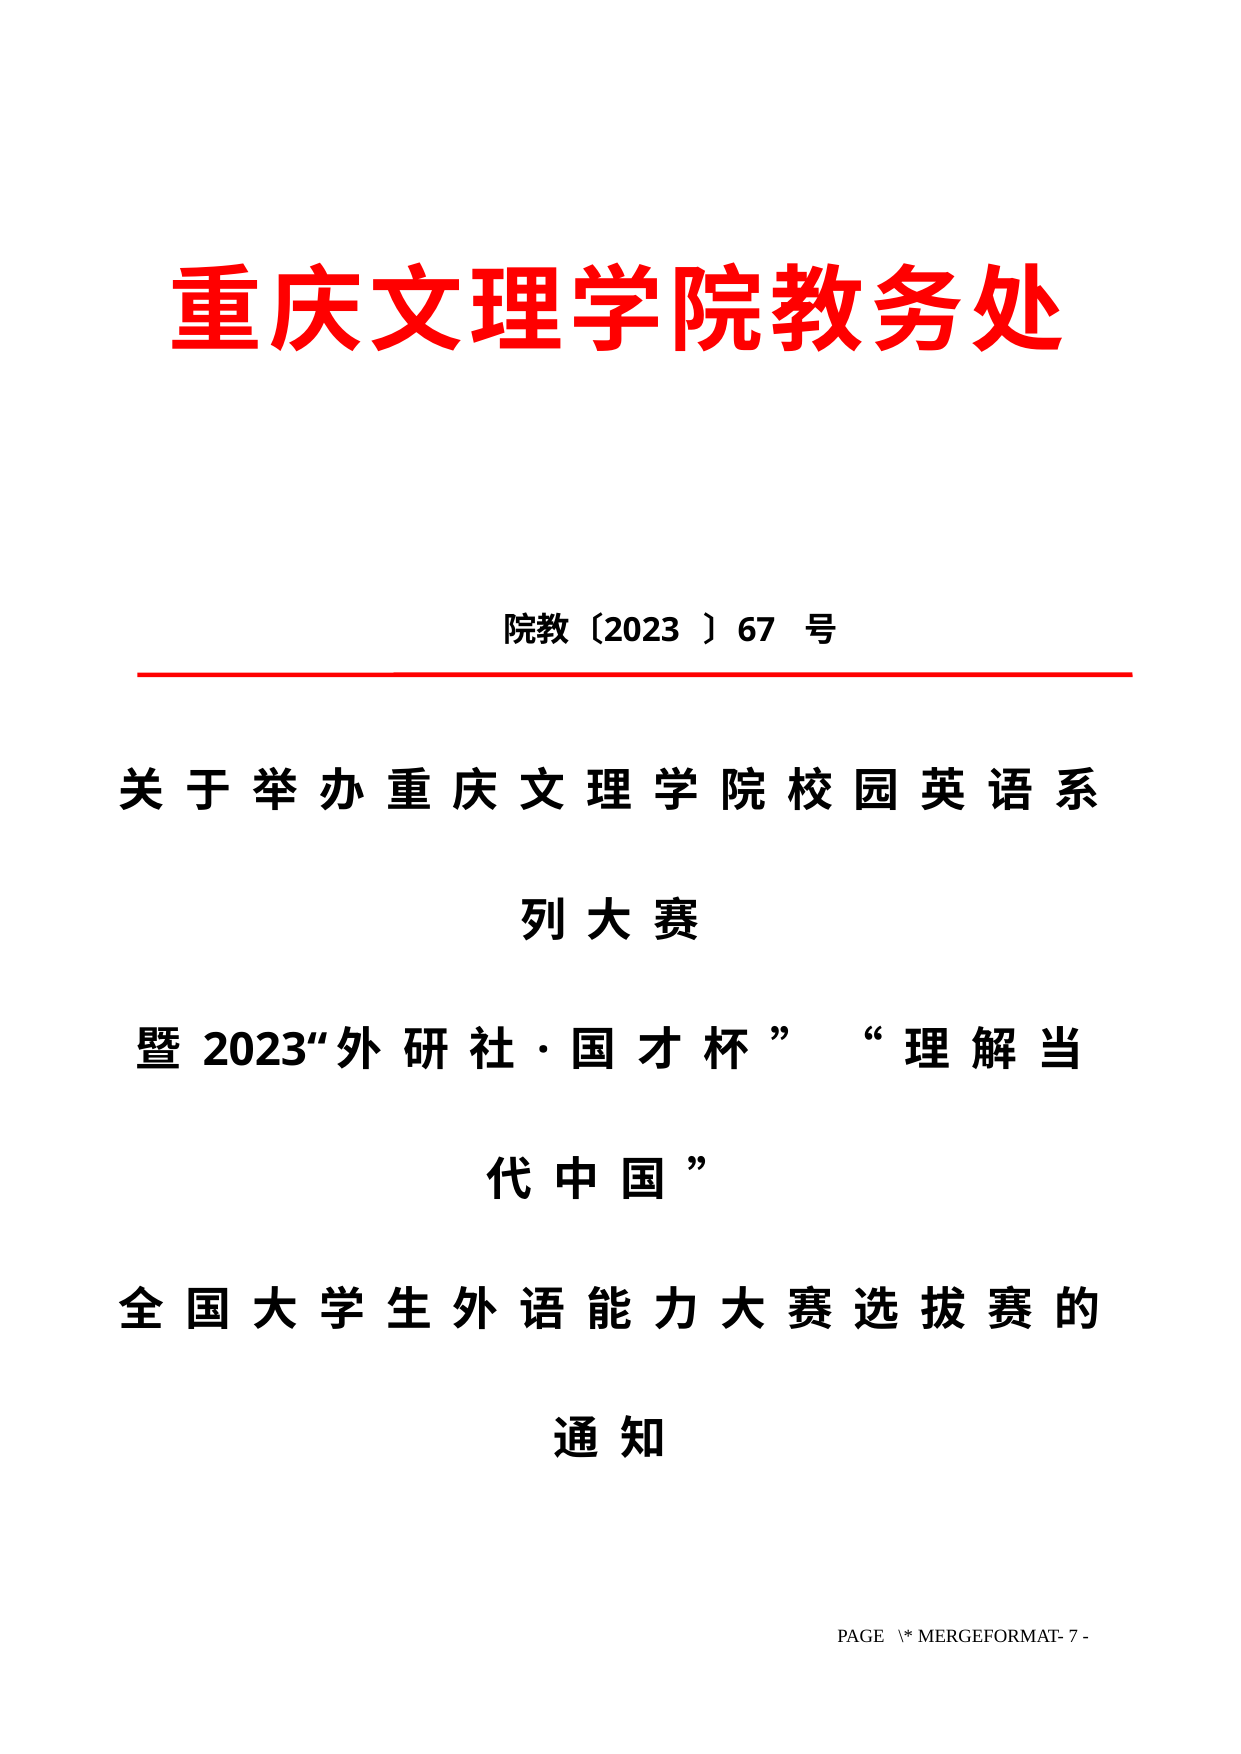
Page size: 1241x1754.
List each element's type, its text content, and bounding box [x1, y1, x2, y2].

title 全国大学生外语能力大赛选拔赛的通知 [118, 1240, 1122, 1499]
text 重庆文理学院教务处 [118, 206, 1122, 400]
title 暨2023“外研社·国才杯”“理解当代中国” [118, 981, 1122, 1240]
text 院教〔2023〕67号 [118, 597, 1122, 659]
title 关于举办重庆文理学院校园英语系列大赛 [118, 722, 1122, 981]
